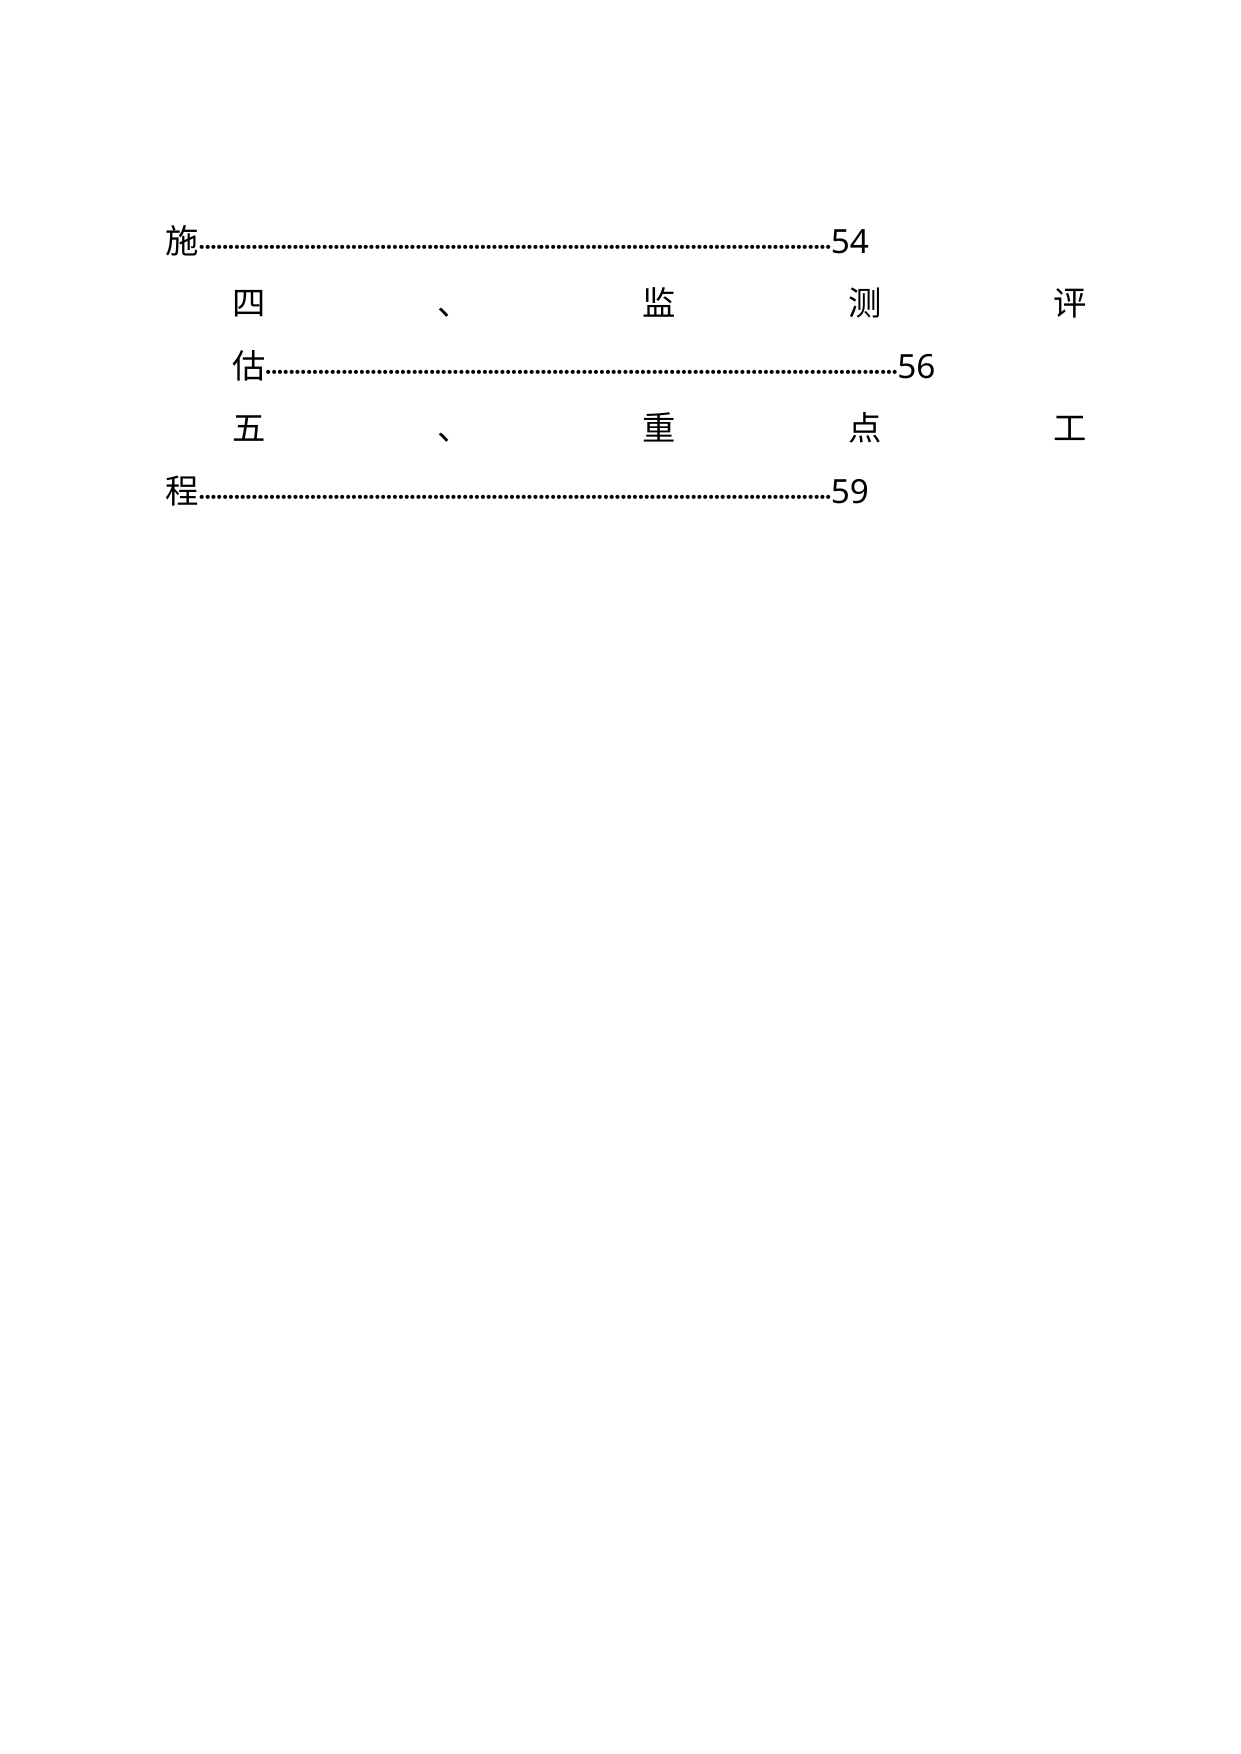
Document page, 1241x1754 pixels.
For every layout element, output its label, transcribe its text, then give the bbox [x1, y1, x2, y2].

text 五、重点工程············································································································59 [165, 391, 1087, 516]
text 四、监测评估············································································································56 [232, 266, 1087, 391]
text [165, 203, 1087, 266]
